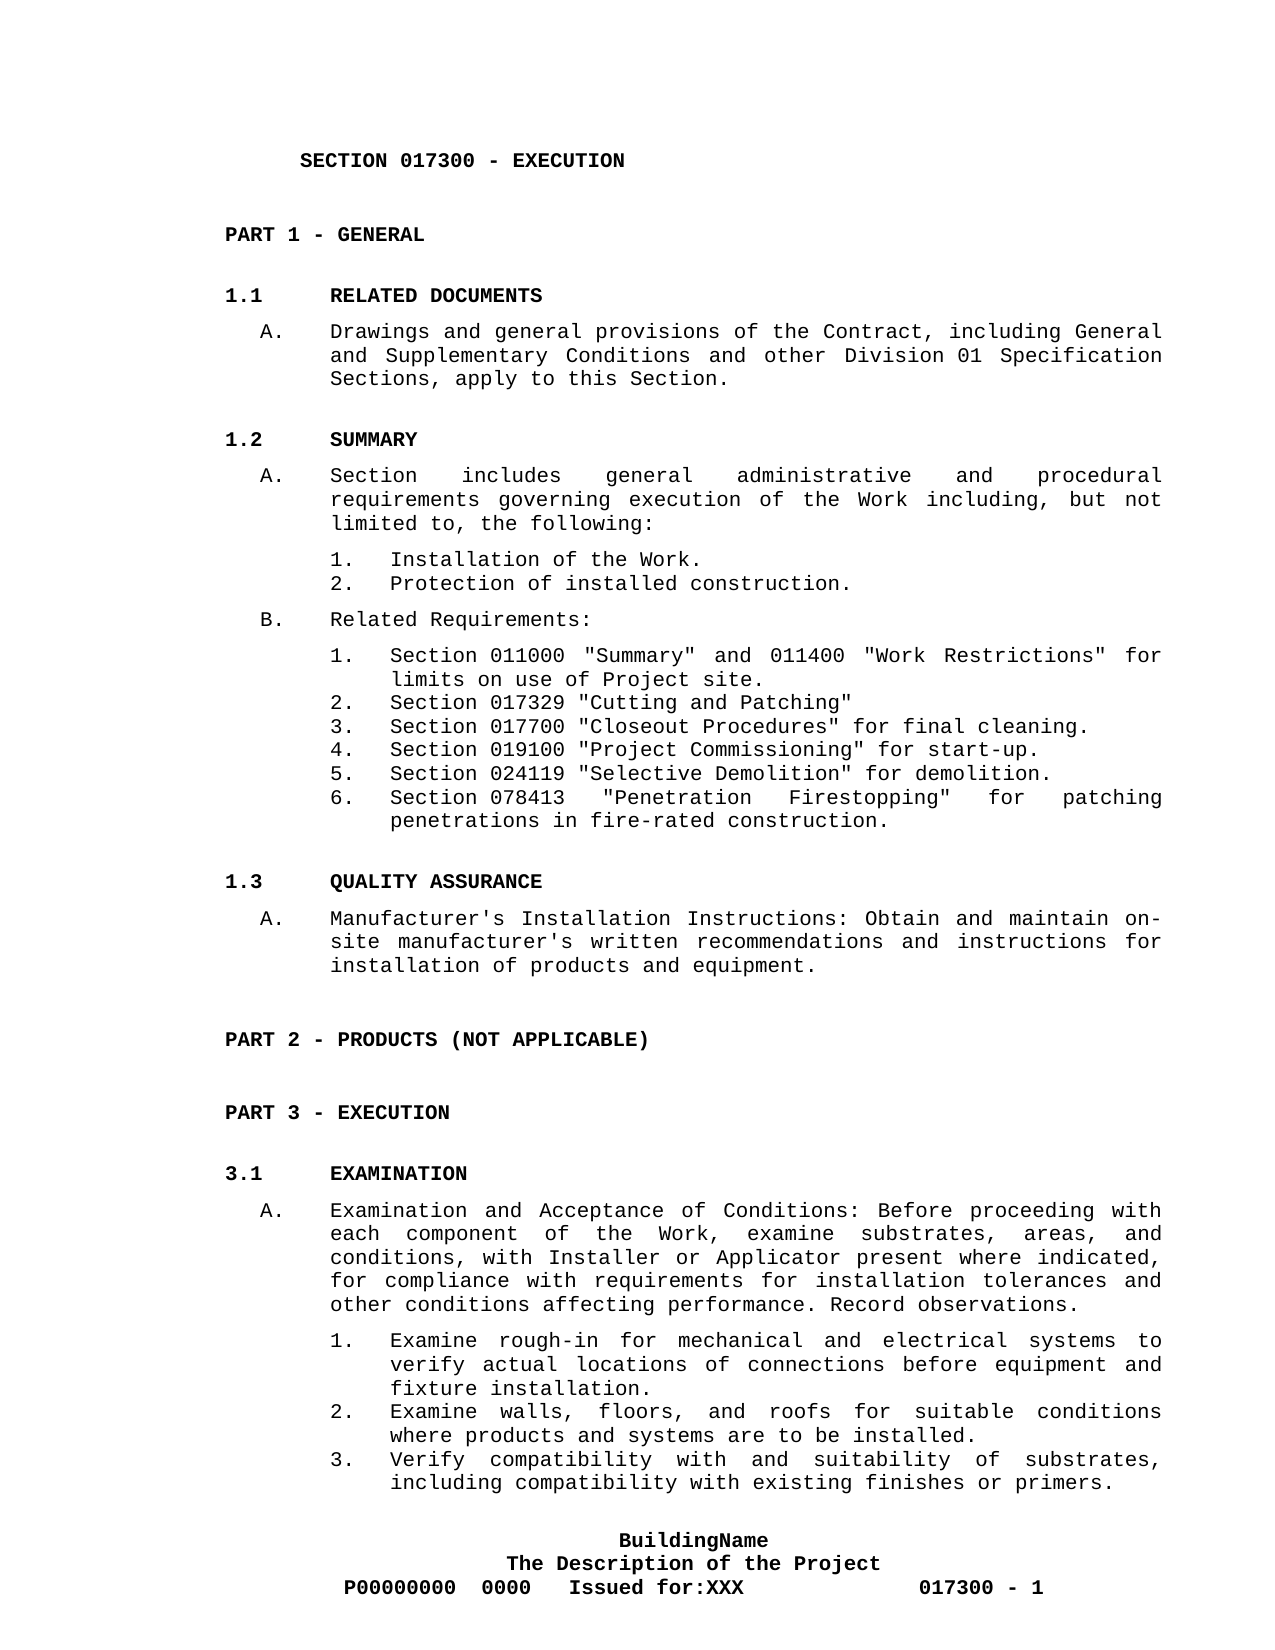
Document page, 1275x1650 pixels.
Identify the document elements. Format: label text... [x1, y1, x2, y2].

text Drawings and general provisions of the Contract, including General and Supplementary Conditions and other Division 01 Specification Sections, apply to this Section. [285, 321, 1162, 392]
text RELATED DOCUMENTS [225, 285, 1162, 308]
text Section 024119 "Selective Demolition" for demolition. [330, 763, 1162, 787]
text Section 017329 "Cutting and Patching" [330, 692, 1162, 716]
text Protection of installed construction. [330, 573, 1162, 596]
text Section 011000 "Summary" and 011400 "Work Restrictions" for limits on use of Project site. [330, 645, 1162, 692]
text EXAMINATION [225, 1163, 1162, 1187]
text Section 078413 "Penetration Firestopping" for patching penetrations in fire-rated construction. [330, 787, 1162, 834]
text PRODUCTS (NOT APPLICABLE) [225, 1029, 1162, 1052]
text Installation of the Work. [330, 549, 1162, 573]
text Verify compatibility with and suitability of substrates, including compatibility with existing finishes or primers. [330, 1448, 1162, 1496]
text GENERAL [225, 224, 1162, 247]
text SUMMARY [225, 429, 1162, 453]
text Examination and Acceptance of Conditions: Before proceeding with each component of the Work, examine substrates, areas, and conditions, with Installer or Applicator present where indicated, for compliance with requirements for installation tolerances and other conditions affecting performance. Record observations. [285, 1199, 1162, 1318]
text Manufacturer's Installation Instructions: Obtain and maintain on-site manufacturer's written recommendations and instructions for installation of products and equipment. [285, 908, 1162, 979]
text EXECUTION [225, 1102, 1162, 1126]
text Examine walls, floors, and roofs for suitable conditions where products and systems are to be installed. [330, 1401, 1162, 1448]
text Related Requirements: [285, 609, 1162, 632]
text Section 017700 "Closeout Procedures" for final cleaning. [330, 716, 1162, 739]
text QUALITY ASSURANCE [225, 872, 1162, 895]
text Section 019100 "Project Commissioning" for start-up. [330, 739, 1162, 763]
text Section includes general administrative and procedural requirements governing execution of the Work including, but not limited to, the following: [285, 466, 1162, 536]
text Examine rough-in for mechanical and electrical systems to verify actual locations of connections before equipment and fixture installation. [330, 1330, 1162, 1401]
text SECTION 017300 - EXECUTION [225, 150, 1162, 174]
